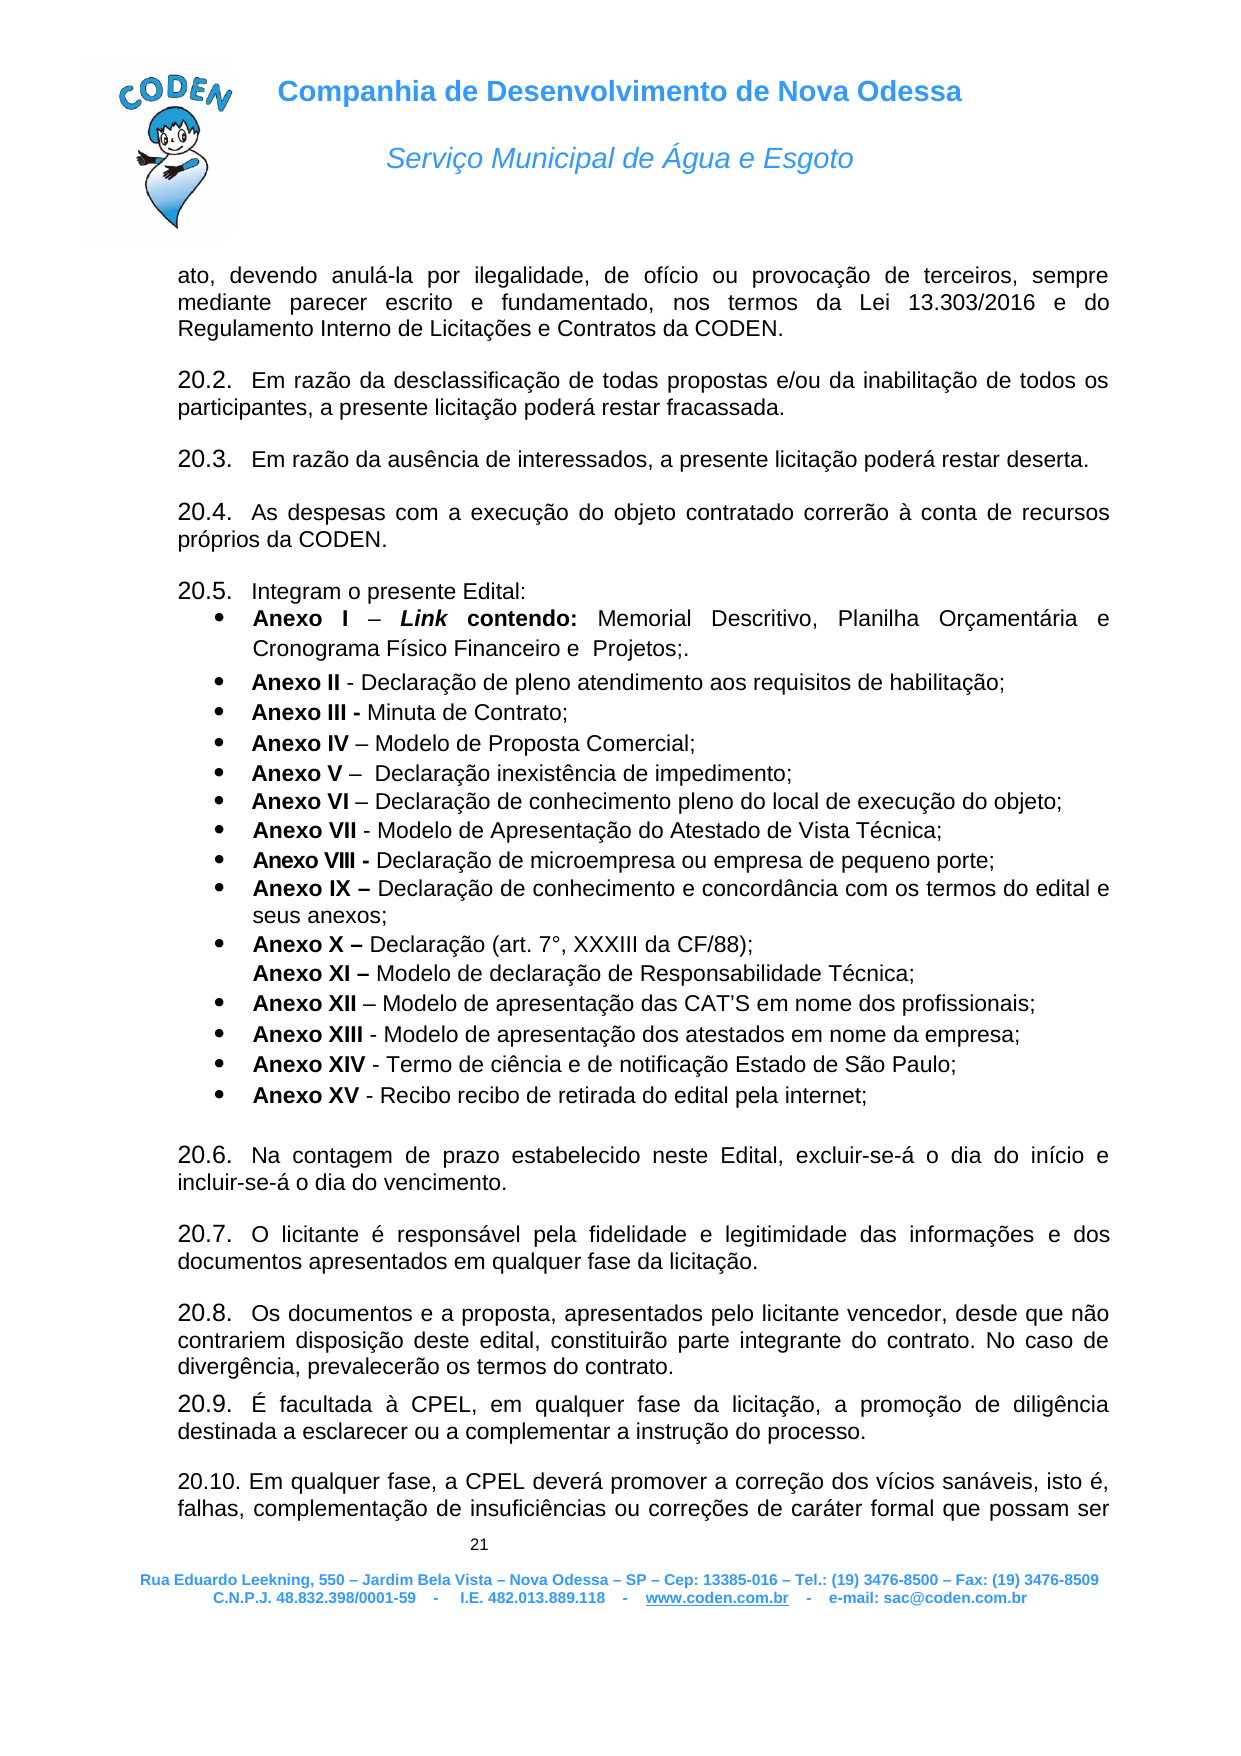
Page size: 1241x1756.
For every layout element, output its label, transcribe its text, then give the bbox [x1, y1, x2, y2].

list Anexo I – Link contendo: Memorial Descritivo, Planilha Orçamentária e Cronograma Físico Financeiro e Projetos;. [215, 605, 1110, 662]
text Anexo XI – Modelo de declaração de Responsabilidade Técnica; [252, 959, 1110, 987]
list Anexo V – Declaração inexistência de impedimento; [214, 757, 1110, 788]
list O licitante é responsável pela fidelidade e legitimidade das informações e dos documentos apresentados em qualquer fase da licitação. [177, 1219, 1110, 1274]
list Anexo VII - Modelo de Apresentação do Atestado de Vista Técnica; [215, 814, 1110, 845]
list É facultada à CPEL, em qualquer fase da licitação, a promoção de diligência destinada a esclarecer ou a complementar a instrução do processo. [177, 1389, 1110, 1444]
list Anexo XV - Recibo recibo de retirada do edital pela internet; [215, 1079, 1110, 1109]
list Anexo XIV - Termo de ciência e de notificação Estado de São Paulo; [215, 1048, 1110, 1079]
list As despesas com a execução do objeto contratado correrão à conta de recursos próprios da CODEN. [177, 497, 1110, 552]
list Anexo IV – Modelo de Proposta Comercial; [214, 727, 1110, 757]
list Anexo XII – Modelo de apresentação das CAT’S em nome dos profissionais; [215, 987, 1110, 1018]
list Anexo XIII - Modelo de apresentação dos atestados em nome da empresa; [215, 1018, 1110, 1048]
list Integram o presente Edital: [177, 576, 1110, 605]
list Anexo IX – Declaração de conhecimento e concordância com os termos do edital e seus anexos; [215, 875, 1110, 928]
picture [81, 55, 270, 243]
list Anexo X – Declaração (art. 7°, XXXIII da CF/88); [215, 928, 1110, 959]
list Anexo VIII - Declaração de microempresa ou empresa de pequeno porte; [215, 845, 1110, 875]
list Em razão da desclassificação de todas propostas e/ou da inabilitação de todos os participantes, a presente licitação poderá restar fracassada. [177, 366, 1110, 421]
list Os documentos e a proposta, apresentados pelo licitante vencedor, desde que não contrariem disposição deste edital, constituirão parte integrante do contrato. No caso de divergência, prevalecerão os termos do contrato. [177, 1298, 1110, 1379]
list Anexo VI – Declaração de conhecimento pleno do local de execução do objeto; [214, 788, 1110, 814]
list Anexo II - Declaração de pleno atendimento aos requisitos de habilitação; [214, 666, 1110, 696]
list Anexo III - Minuta de Contrato; [214, 696, 1110, 727]
list Em razão da ausência de interessados, a presente licitação poderá restar deserta. [177, 444, 1110, 473]
list Na contagem de prazo estabelecido neste Edital, excluir-se-á o dia do início e incluir-se-á o dia do vencimento. [177, 1140, 1110, 1195]
